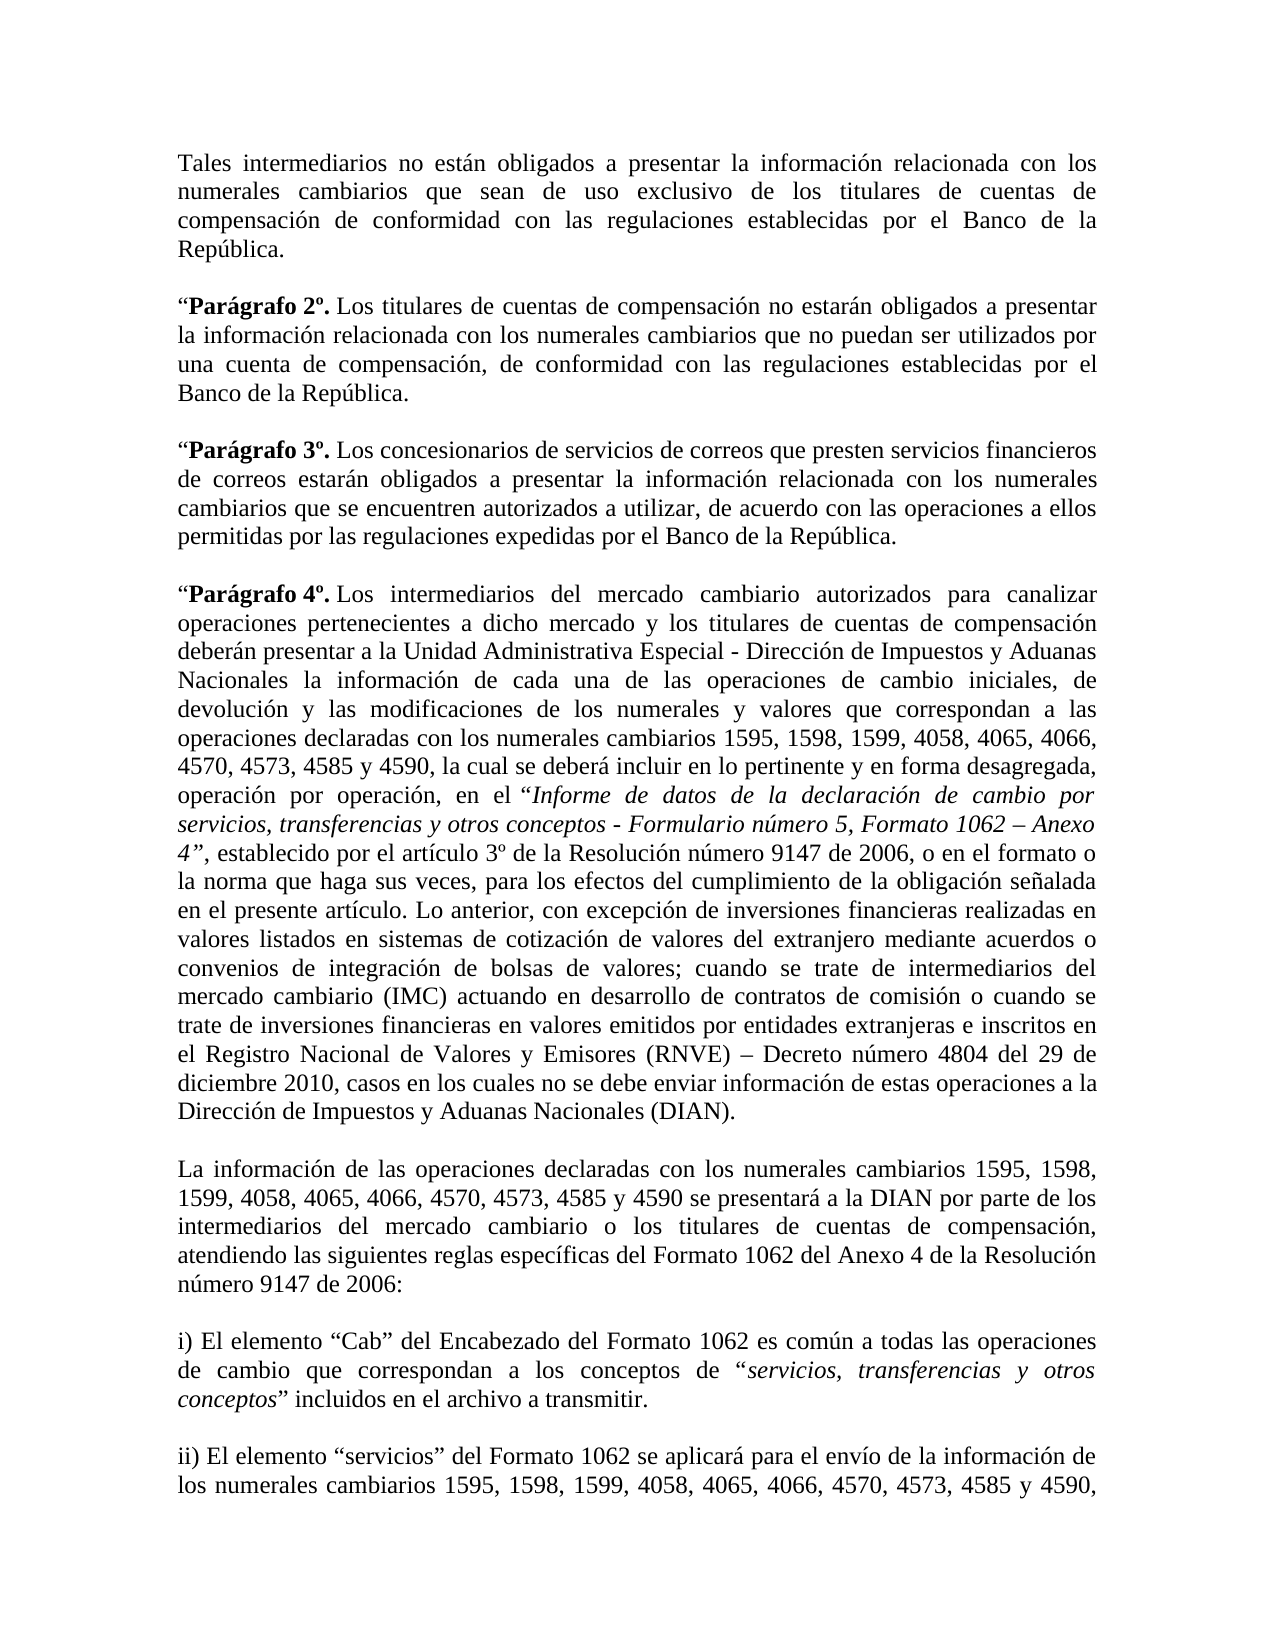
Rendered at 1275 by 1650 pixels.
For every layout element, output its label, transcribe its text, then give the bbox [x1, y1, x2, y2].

text i) El elemento “Cab” del Encabezado del Formato 1062 es común a todas las operaciones de cambio que correspondan a los conceptos de “servicios, transferencias y otros conceptos” incluidos en el archivo a transmitir. [177, 1326, 1098, 1413]
text “Parágrafo 2º. Los titulares de cuentas de compensación no estarán obligados a presentar la información relacionada con los numerales cambiarios que no puedan ser utilizados por una cuenta de compensación, de conformidad con las regulaciones establecidas por el Banco de la República. [177, 291, 1098, 406]
text “Parágrafo 3º. Los concesionarios de servicios de correos que presten servicios financieros de correos estarán obligados a presentar la información relacionada con los numerales cambiarios que se encuentren autorizados a utilizar, de acuerdo con las operaciones a ellos permitidas por las regulaciones expedidas por el Banco de la República. [177, 435, 1098, 550]
text La información de las operaciones declaradas con los numerales cambiarios 1595, 1598, 1599, 4058, 4065, 4066, 4570, 4573, 4585 y 4590 se presentará a la DIAN por parte de los intermediarios del mercado cambiario o los titulares de cuentas de compensación, atendiendo las siguientes reglas específicas del Formato 1062 del Anexo 4 de la Resolución número 9147 de 2006: [177, 1154, 1098, 1298]
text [177, 1441, 1098, 1499]
text Tales intermediarios no están obligados a presentar la información relacionada con los numerales cambiarios que sean de uso exclusivo de los titulares de cuentas de compensación de conformidad con las regulaciones establecidas por el Banco de la República. [177, 148, 1098, 263]
text “Parágrafo 4º. Los intermediarios del mercado cambiario autorizados para canalizar operaciones pertenecientes a dicho mercado y los titulares de cuentas de compensación deberán presentar a la Unidad Administrativa Especial - Dirección de Impuestos y Aduanas Nacionales la información de cada una de las operaciones de cambio iniciales, de devolución y las modificaciones de los numerales y valores que correspondan a las operaciones declaradas con los numerales cambiarios 1595, 1598, 1599, 4058, 4065, 4066, 4570, 4573, 4585 y 4590, la cual se deberá incluir en lo pertinente y en forma desagregada, operación por operación, en el “Informe de datos de la declaración de cambio por servicios, transferencias y otros conceptos - Formulario número 5, Formato 1062 – Anexo 4”, establecido por el artículo 3º de la Resolución número 9147 de 2006, o en el formato o la norma que haga sus veces, para los efectos del cumplimiento de la obligación señalada en el presente artículo. Lo anterior, con excepción de inversiones financieras realizadas en valores listados en sistemas de cotización de valores del extranjero mediante acuerdos o convenios de integración de bolsas de valores; cuando se trate de intermediarios del mercado cambiario (IMC) actuando en desarrollo de contratos de comisión o cuando se trate de inversiones financieras en valores emitidos por entidades extranjeras e inscritos en el Registro Nacional de Valores y Emisores (RNVE) – Decreto número 4804 del 29 de diciembre 2010, casos en los cuales no se debe enviar información de estas operaciones a la Dirección de Impuestos y Aduanas Nacionales (DIAN). [177, 579, 1098, 1125]
